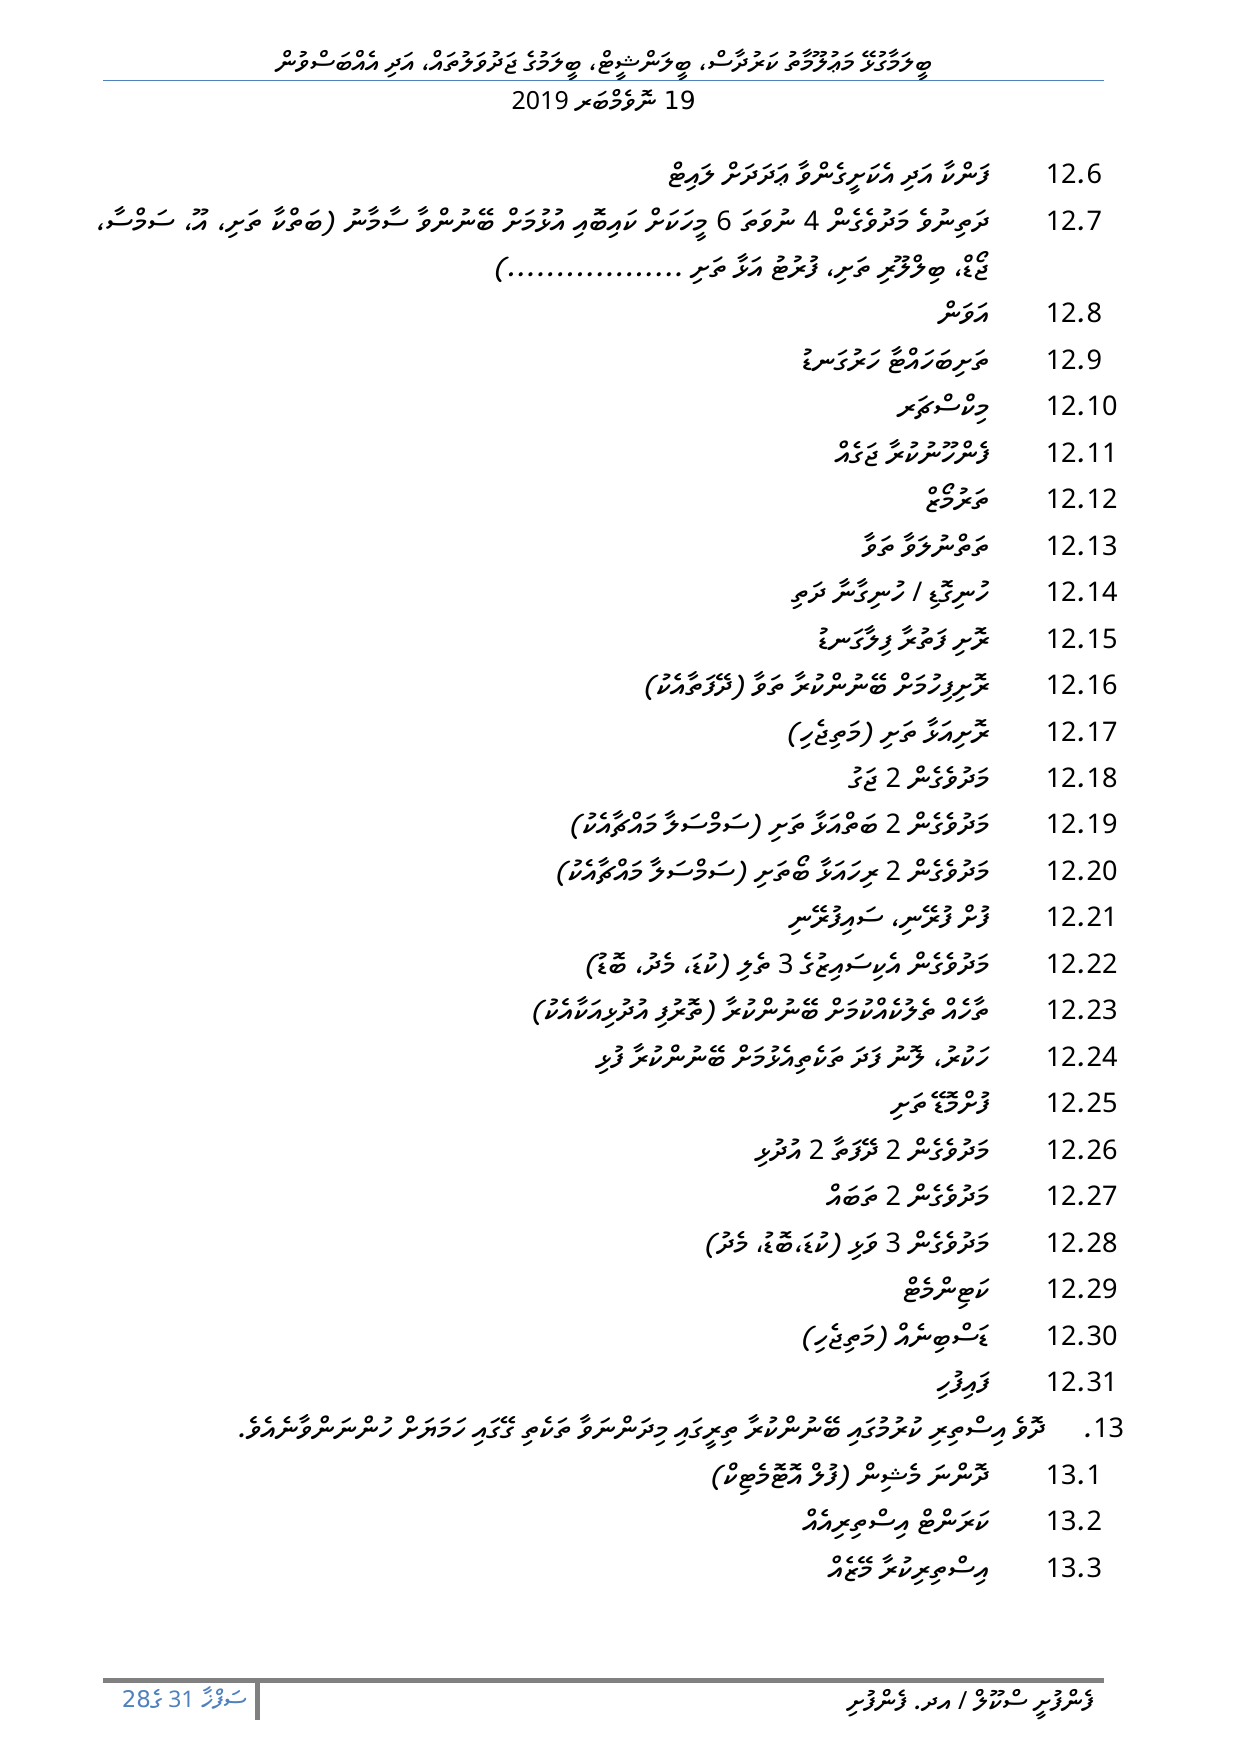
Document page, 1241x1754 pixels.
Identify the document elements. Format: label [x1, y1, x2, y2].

table_cell [85, 155, 1132, 1614]
